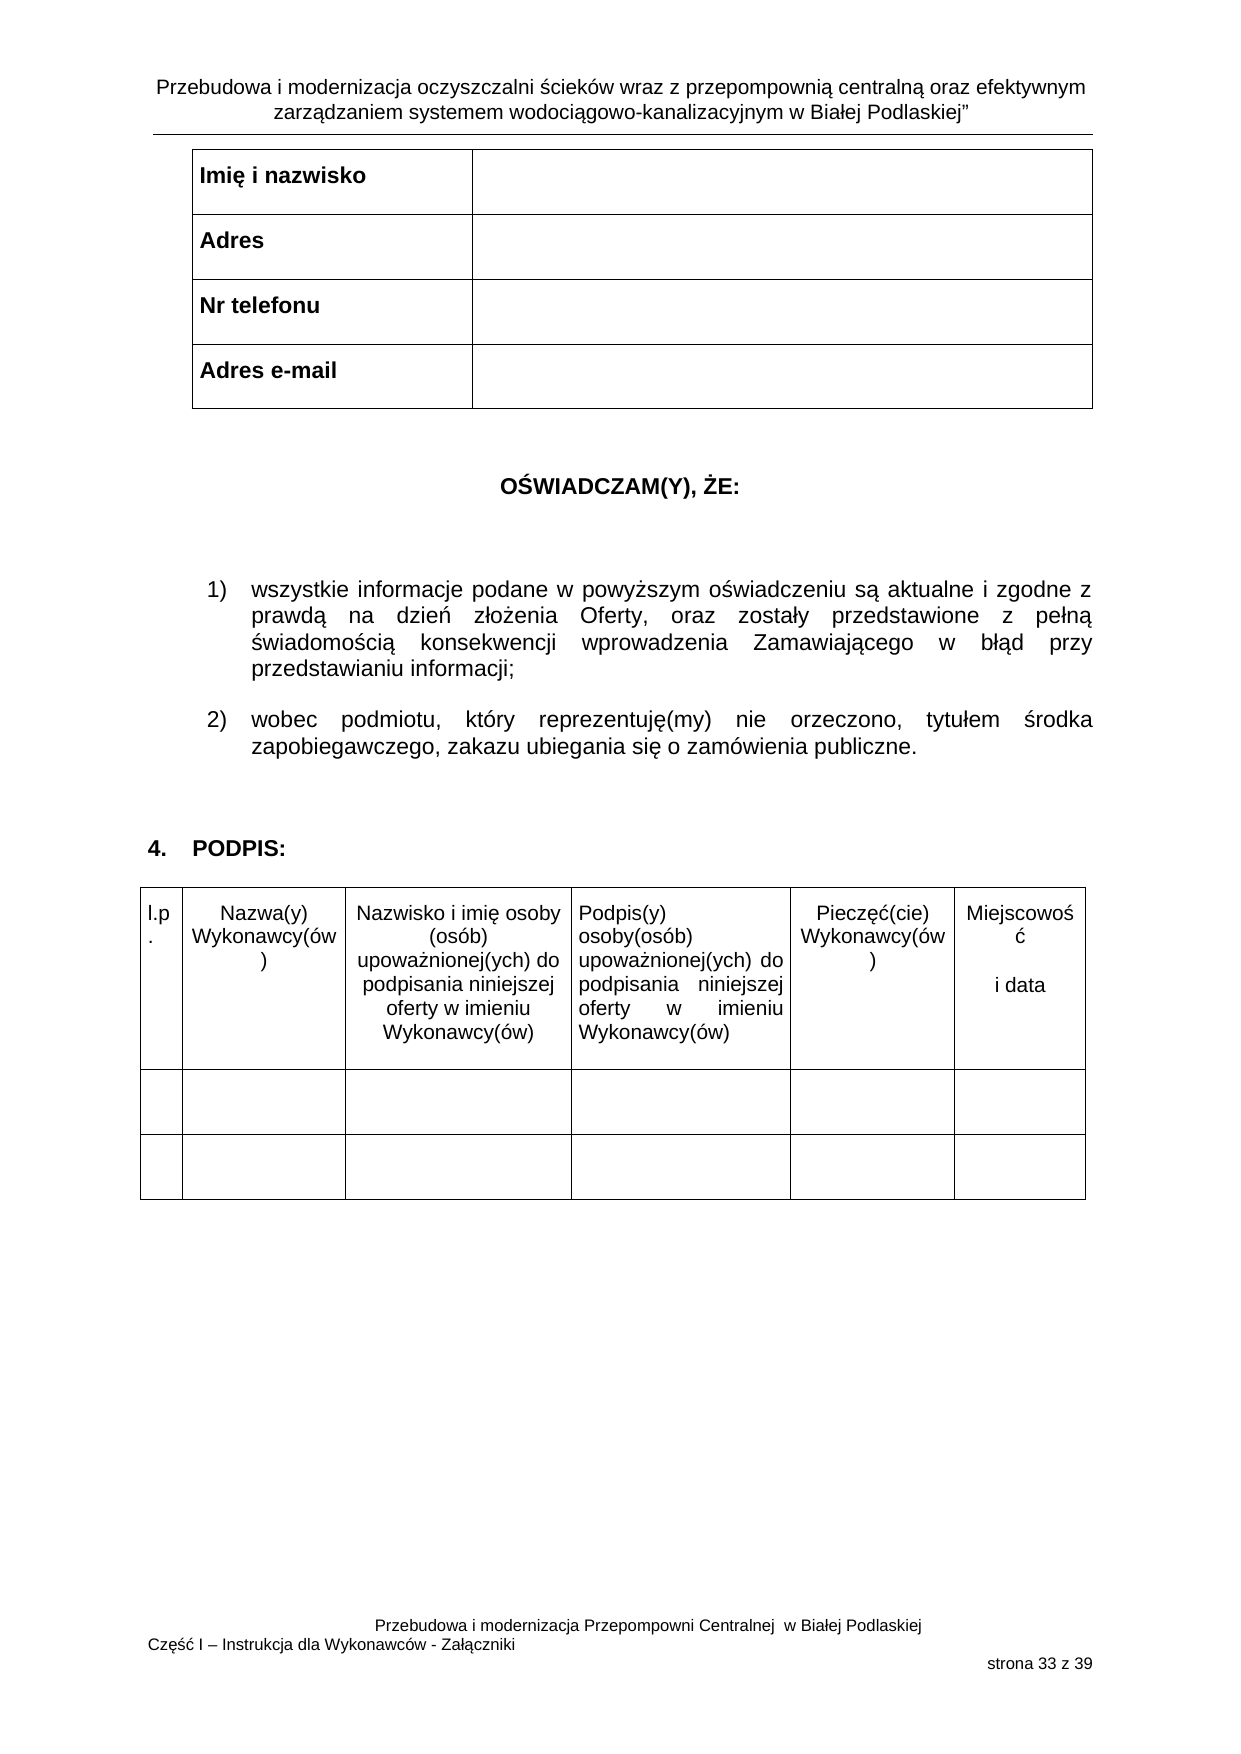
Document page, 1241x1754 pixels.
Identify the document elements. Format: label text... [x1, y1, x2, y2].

table_cell [473, 345, 1092, 408]
table_cell Adres e-mail [193, 345, 472, 408]
table_header Imię i nazwisko [193, 150, 472, 214]
table_cell [183, 1070, 345, 1134]
table_header Podpis(y) osoby(osób) upoważnionej(ych) do podpisania niniejszej oferty w imieniu Wykonawcy(ów) [572, 888, 790, 1069]
table_header Miejscowość i data [955, 888, 1085, 1069]
list wszystkie informacje podane w powyższym oświadczeniu są aktualne i zgodne z prawdą na dzień złożenia Oferty, oraz zostały przedstawione z pełną świadomością konsekwencji wprowadzenia Zamawiającego w błąd przy przedstawianiu informacji; [207, 576, 1093, 681]
table_cell [183, 1135, 345, 1199]
table_header [473, 150, 1092, 214]
table_cell [955, 1070, 1085, 1134]
table_cell [473, 215, 1092, 278]
table_cell [346, 1135, 571, 1199]
table_cell [955, 1135, 1085, 1199]
table_cell [141, 1070, 182, 1134]
table_cell Adres [193, 215, 472, 278]
table_cell [572, 1135, 790, 1199]
table_cell [141, 1135, 182, 1199]
table_cell [572, 1070, 790, 1134]
table_header l.p. [141, 888, 182, 1069]
table_cell [791, 1070, 954, 1134]
table_header Nazwisko i imię osoby (osób) upoważnionej(ych) do podpisania niniejszej oferty w imieniu Wykonawcy(ów) [346, 888, 571, 1069]
table_cell [473, 280, 1092, 343]
list PODPIS: [148, 835, 1093, 862]
table_cell Nr telefonu [193, 280, 472, 343]
table_header Pieczęć(cie) Wykonawcy(ów) [791, 888, 954, 1069]
table_cell [791, 1135, 954, 1199]
list wobec podmiotu, który reprezentuję(my) nie orzeczono, tytułem środka zapobiegawczego, zakazu ubiegania się o zamówienia publiczne. [207, 706, 1093, 759]
table_cell [346, 1070, 571, 1134]
table_header Nazwa(y) Wykonawcy(ów) [183, 888, 345, 1069]
text OŚWIADCZAM(Y), ŻE: [148, 473, 1093, 499]
